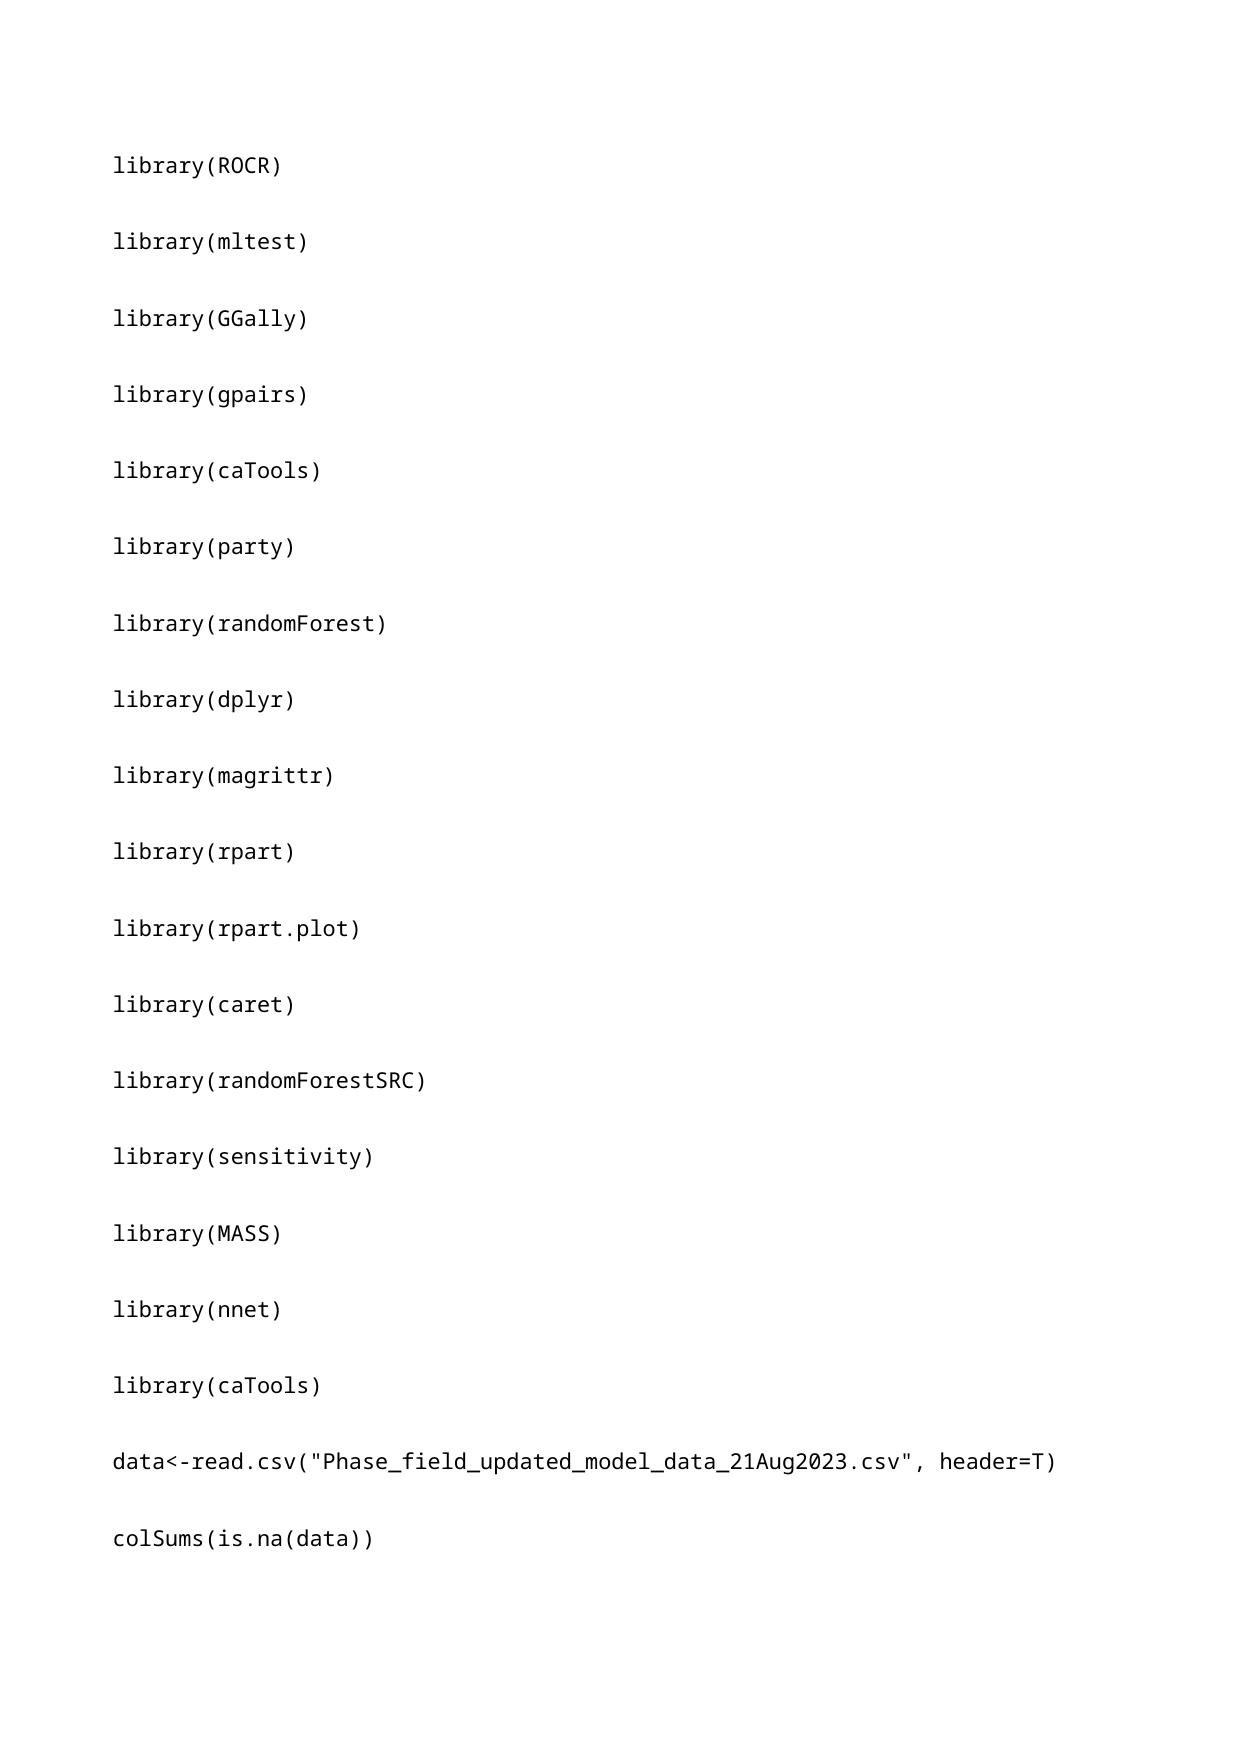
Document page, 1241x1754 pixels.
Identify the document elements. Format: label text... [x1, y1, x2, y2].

text library(caTools) [112, 1370, 1128, 1400]
text library(GGally) [112, 302, 1128, 332]
text library(nnet) [112, 1294, 1128, 1323]
text library(MASS) [112, 1217, 1128, 1247]
text library(caret) [112, 989, 1128, 1018]
text colSums(is.na(data)) [112, 1522, 1128, 1552]
text library(mltest) [112, 226, 1128, 256]
text data<-read.csv("Phase_field_updated_model_data_21Aug2023.csv", header=T) [112, 1446, 1128, 1476]
text library(party) [112, 531, 1128, 561]
text library(ROCR) [112, 150, 1128, 180]
text library(magrittr) [112, 760, 1128, 790]
text library(caTools) [112, 455, 1128, 485]
text library(rpart.plot) [112, 912, 1128, 942]
text library(dplyr) [112, 684, 1128, 713]
text library(sensitivity) [112, 1141, 1128, 1171]
text library(randomForestSRC) [112, 1065, 1128, 1095]
text library(rpart) [112, 836, 1128, 866]
text library(randomForest) [112, 607, 1128, 637]
text library(gpairs) [112, 379, 1128, 408]
